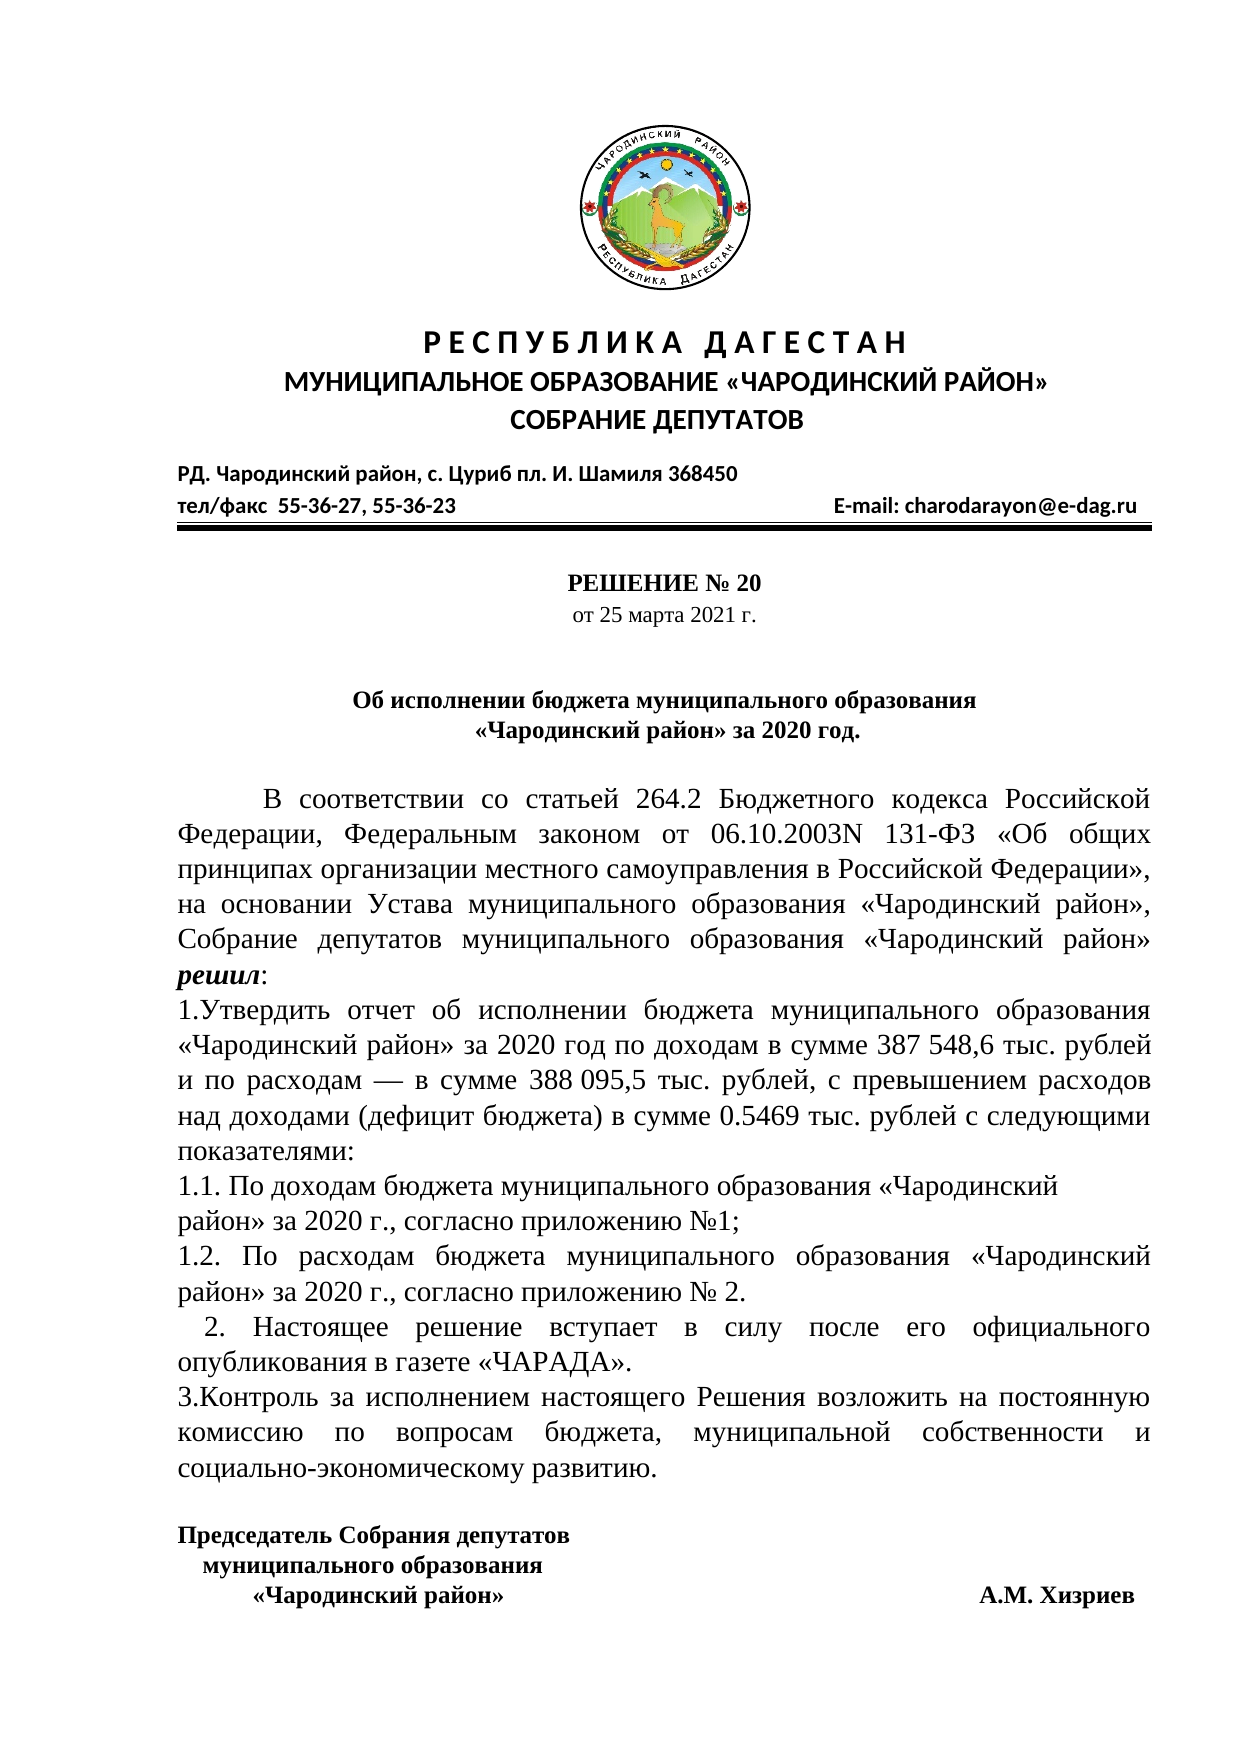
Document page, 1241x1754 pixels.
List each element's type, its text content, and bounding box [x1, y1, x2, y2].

picture [582, 128, 748, 288]
text 3.Контроль за исполнением настоящего Решения возложить на постоянную комиссию по вопросам бюджета, муниципальной собственности и социально-экономическому развитию. [177, 1379, 1152, 1483]
text РД. Чародинский район, с. Цуриб пл. И. Шамиля 368450 тел/факс 55-36-27, 55-36-23 E-mail: charodarayon@e-dag.ru [177, 459, 1152, 522]
text 1.Утвердить отчет об исполнении бюджета муниципального образования «Чародинский район» за 2020 год по доходам в сумме 387 548,6 тыс. рублей и по расходам — в сумме 388 095,5 тыс. рублей, с превышением расходов над доходами (дефицит бюджета) в сумме 0.5469 тыс. рублей с следующими показателями: [177, 992, 1152, 1166]
text 1.1. По доходам бюджета муниципального образования «Чародинский район» за 2020 г., согласно приложению №1; [177, 1168, 1152, 1237]
text СОБРАНИЕ ДЕПУТАТОВ [162, 401, 1152, 436]
picture [685, 224, 750, 289]
text «Чародинский район» А.М. Хизриев [177, 1580, 1152, 1609]
text МУНИЦИПАЛЬНОЕ ОБРАЗОВАНИЕ «ЧАРОДИНСКИЙ РАЙОН» [162, 363, 1152, 399]
text 1.2. По расходам бюджета муниципального образования «Чародинский район» за 2020 г., согласно приложению № 2. [177, 1238, 1152, 1307]
text 2. Настоящее решение вступает в силу после его официального опубликования в газете «ЧАРАДА». [177, 1309, 1152, 1378]
text Р Е С П У Б Л И К А Д А Г Е С Т А Н [177, 321, 1152, 361]
text В соответствии со статьей 264.2 Бюджетного кодекса Российской Федерации, Федеральным законом от 06.10.2003N 131-ФЗ «Об общих принципах организации местного самоуправления в Российской Федерации», на основании Устава муниципального образования «Чародинский район», Собрание депутатов муниципального образования «Чародинский район» решил: [177, 781, 1152, 990]
text от 25 марта 2021 г. [177, 601, 1152, 628]
text РЕШЕНИЕ № 20 [177, 568, 1152, 597]
picture [580, 221, 645, 289]
picture [685, 126, 750, 191]
text муниципального образования [177, 1550, 1152, 1579]
text Об исполнении бюджета муниципального образования [177, 685, 1152, 714]
text Председатель Собрания депутатов [177, 1520, 1152, 1549]
picture [580, 126, 646, 194]
text «Чародинский район» за 2020 год. [177, 715, 1152, 744]
